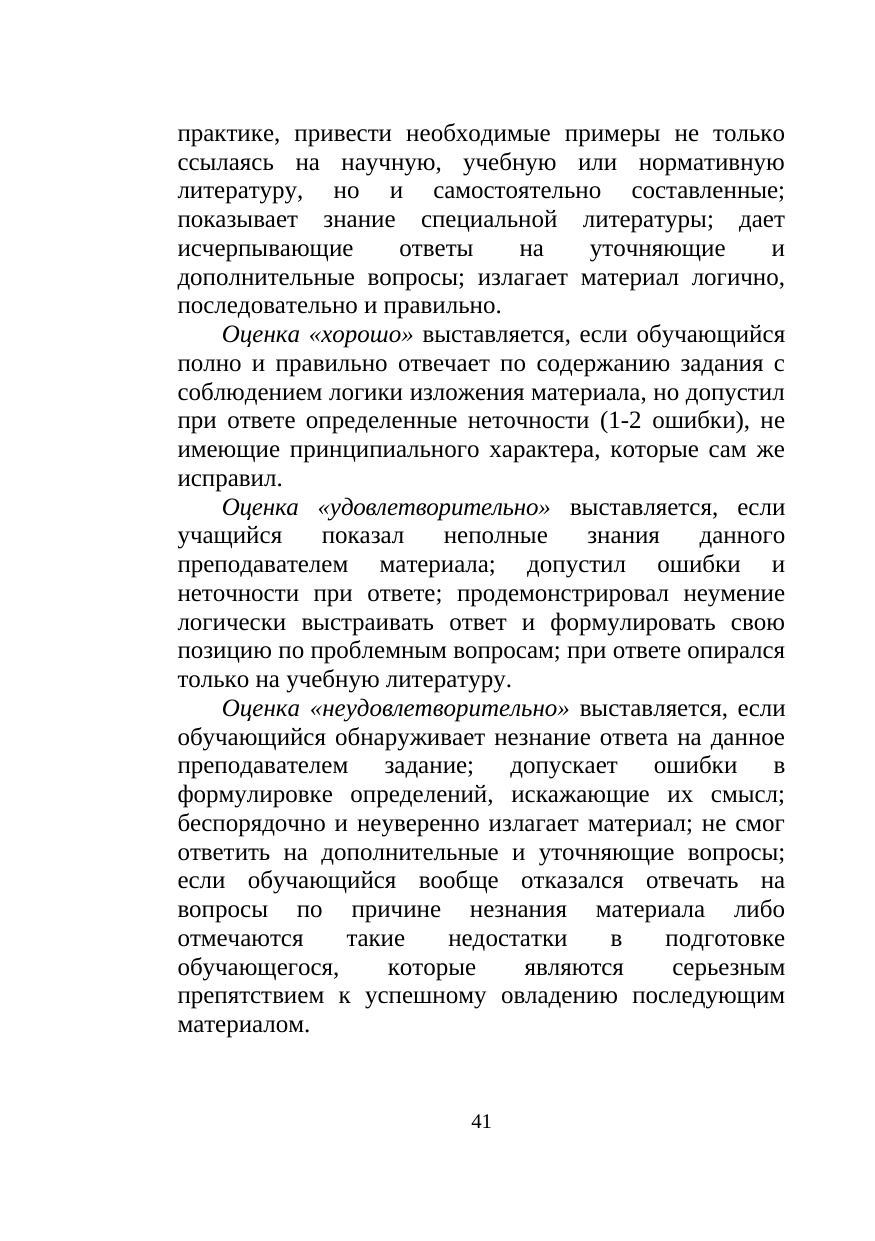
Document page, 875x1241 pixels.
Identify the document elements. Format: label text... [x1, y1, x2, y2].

text Оценка «хорошо» выставляется, если обучающийся полно и правильно отвечает по содержанию задания с соблюдением логики изложения материала, но допустил при ответе определенные неточности (1-2 ошибки), не имеющие принципиального характера, которые сам же исправил. [177, 319, 785, 492]
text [177, 118, 785, 319]
text Оценка «неудовлетворительно» выставляется, если обучающийся обнаруживает незнание ответа на данное преподавателем задание; допускает ошибки в формулировке определений, искажающие их смысл; беспорядочно и неуверенно излагает материал; не смог ответить на дополнительные и уточняющие вопросы; если обучающийся вообще отказался отвечать на вопросы по причине незнания материала либо отмечаются такие недостатки в подготовке обучающегося, которые являются серьезным препятствием к успешному овладению последующим материалом. [177, 693, 785, 1038]
text Оценка «удовлетворительно» выставляется, если учащийся показал неполные знания данного преподавателем материала; допустил ошибки и неточности при ответе; продемонстрировал неумение логически выстраивать ответ и формулировать свою позицию по проблемным вопросам; при ответе опирался только на учебную литературу. [177, 492, 785, 693]
